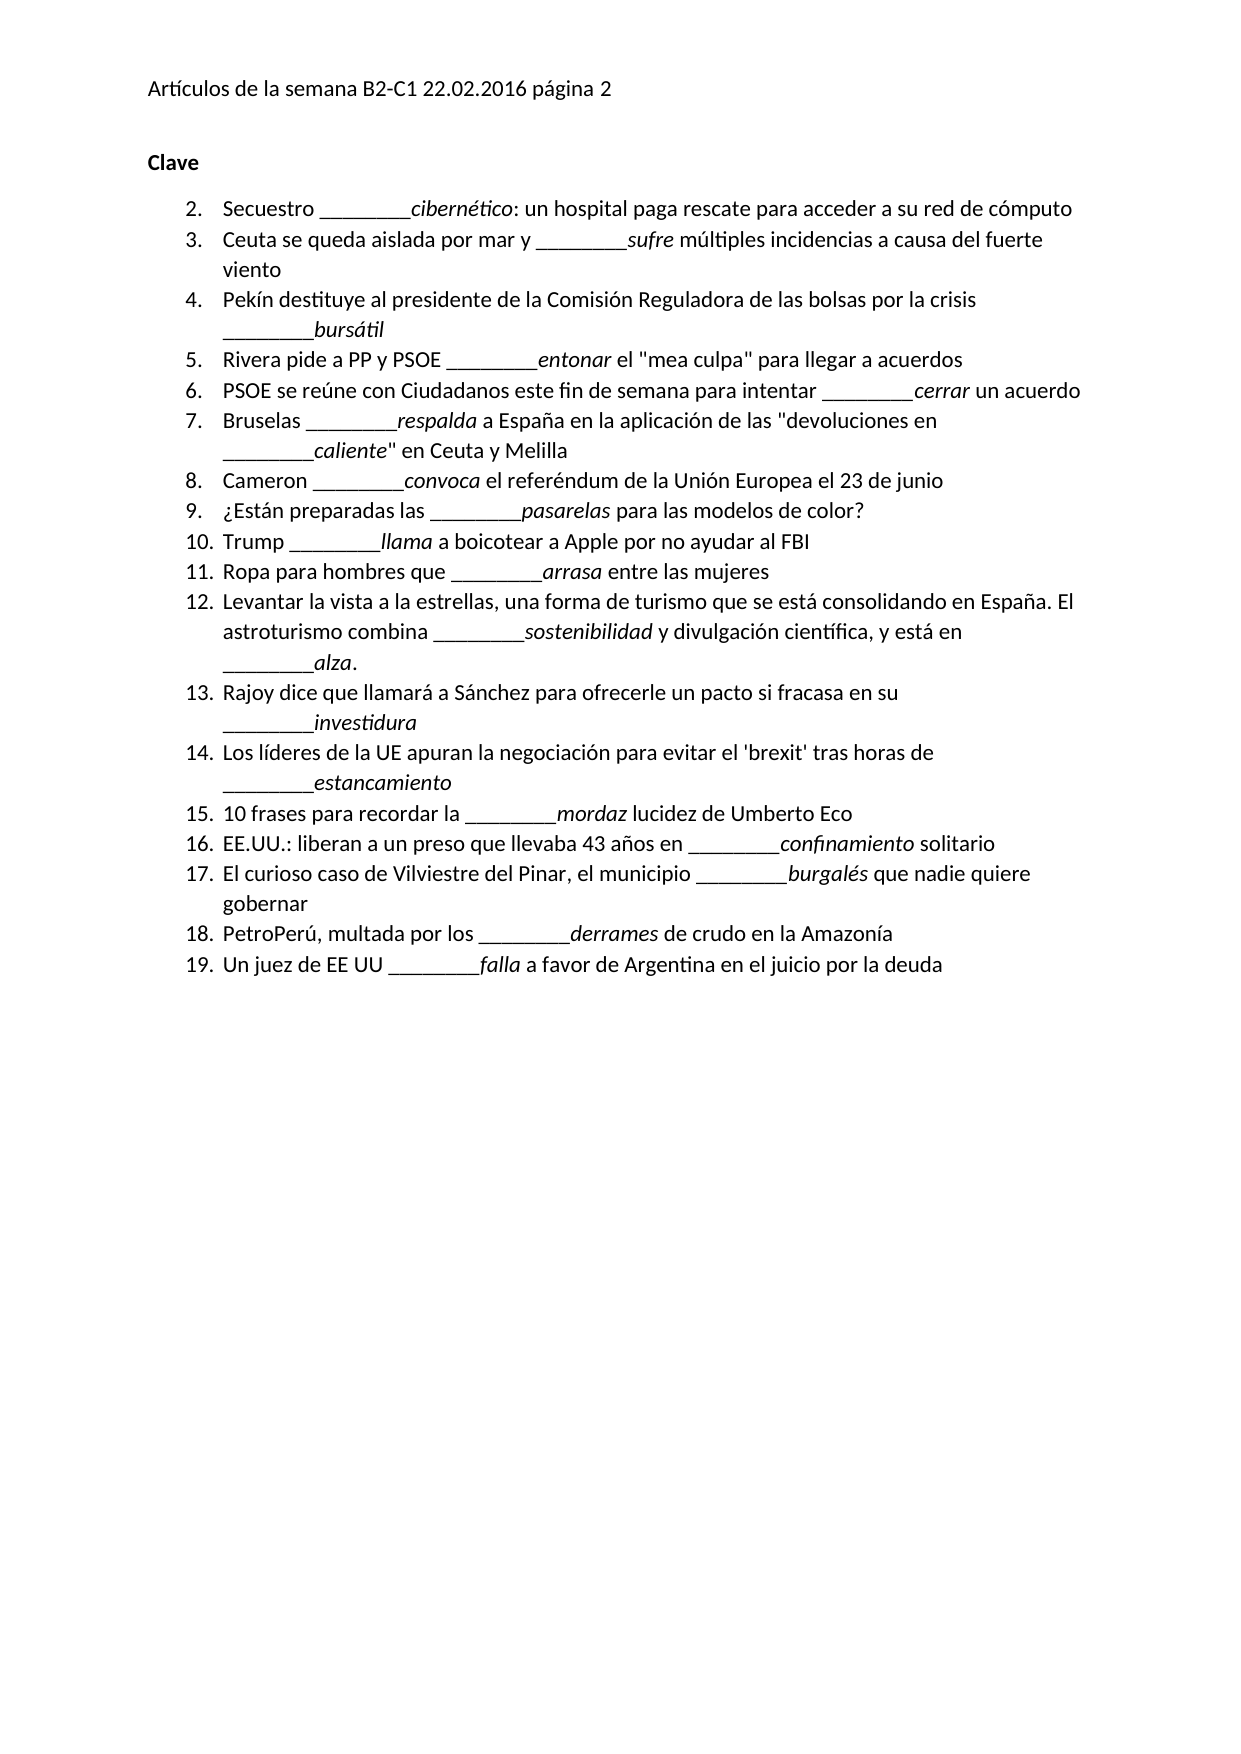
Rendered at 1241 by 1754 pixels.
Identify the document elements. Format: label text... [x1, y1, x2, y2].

list El curioso caso de Vilviestre del Pinar, el municipio ________burgalés que nadie quiere gobernar [185, 859, 1093, 917]
list Los líderes de la UE apuran la negociación para evitar el 'brexit' tras horas de ________estancamiento [185, 738, 1093, 796]
list EE.UU.: liberan a un preso que llevaba 43 años en ________confinamiento solitario [185, 829, 1093, 857]
list Cameron ________convoca el referéndum de la Unión Europea el 23 de junio [185, 466, 1093, 494]
list Trump ________llama a boicotear a Apple por no ayudar al FBI [185, 527, 1093, 555]
list Bruselas ________respalda a España en la aplicación de las "devoluciones en ________caliente" en Ceuta y Melilla [185, 406, 1093, 464]
list Ceuta se queda aislada por mar y ________sufre múltiples incidencias a causa del fuerte viento [185, 225, 1093, 283]
list Levantar la vista a la estrellas, una forma de turismo que se está consolidando en España. El astroturismo combina ________sostenibilidad y divulgación científica, y está en ________alza. [185, 587, 1093, 676]
list Secuestro ________cibernético: un hospital paga rescate para acceder a su red de cómputo [185, 194, 1093, 222]
text Clave [148, 148, 1093, 176]
list ¿Están preparadas las ________pasarelas para las modelos de color? [185, 497, 1093, 524]
list PSOE se reúne con Ciudadanos este fin de semana para intentar ________cerrar un acuerdo [185, 376, 1093, 404]
list Pekín destituye al presidente de la Comisión Reguladora de las bolsas por la crisis ________bursátil [185, 285, 1093, 343]
list PetroPerú, multada por los ________derrames de crudo en la Amazonía [185, 919, 1093, 947]
list Rajoy dice que llamará a Sánchez para ofrecerle un pacto si fracasa en su ________investidura [185, 678, 1093, 736]
list Rivera pide a PP y PSOE ________entonar el "mea culpa" para llegar a acuerdos [185, 346, 1093, 373]
list Ropa para hombres que ________arrasa entre las mujeres [185, 557, 1093, 585]
list Un juez de EE UU ________falla a favor de Argentina en el juicio por la deuda [185, 950, 1093, 978]
list 10 frases para recordar la ________mordaz lucidez de Umberto Eco [185, 799, 1093, 827]
